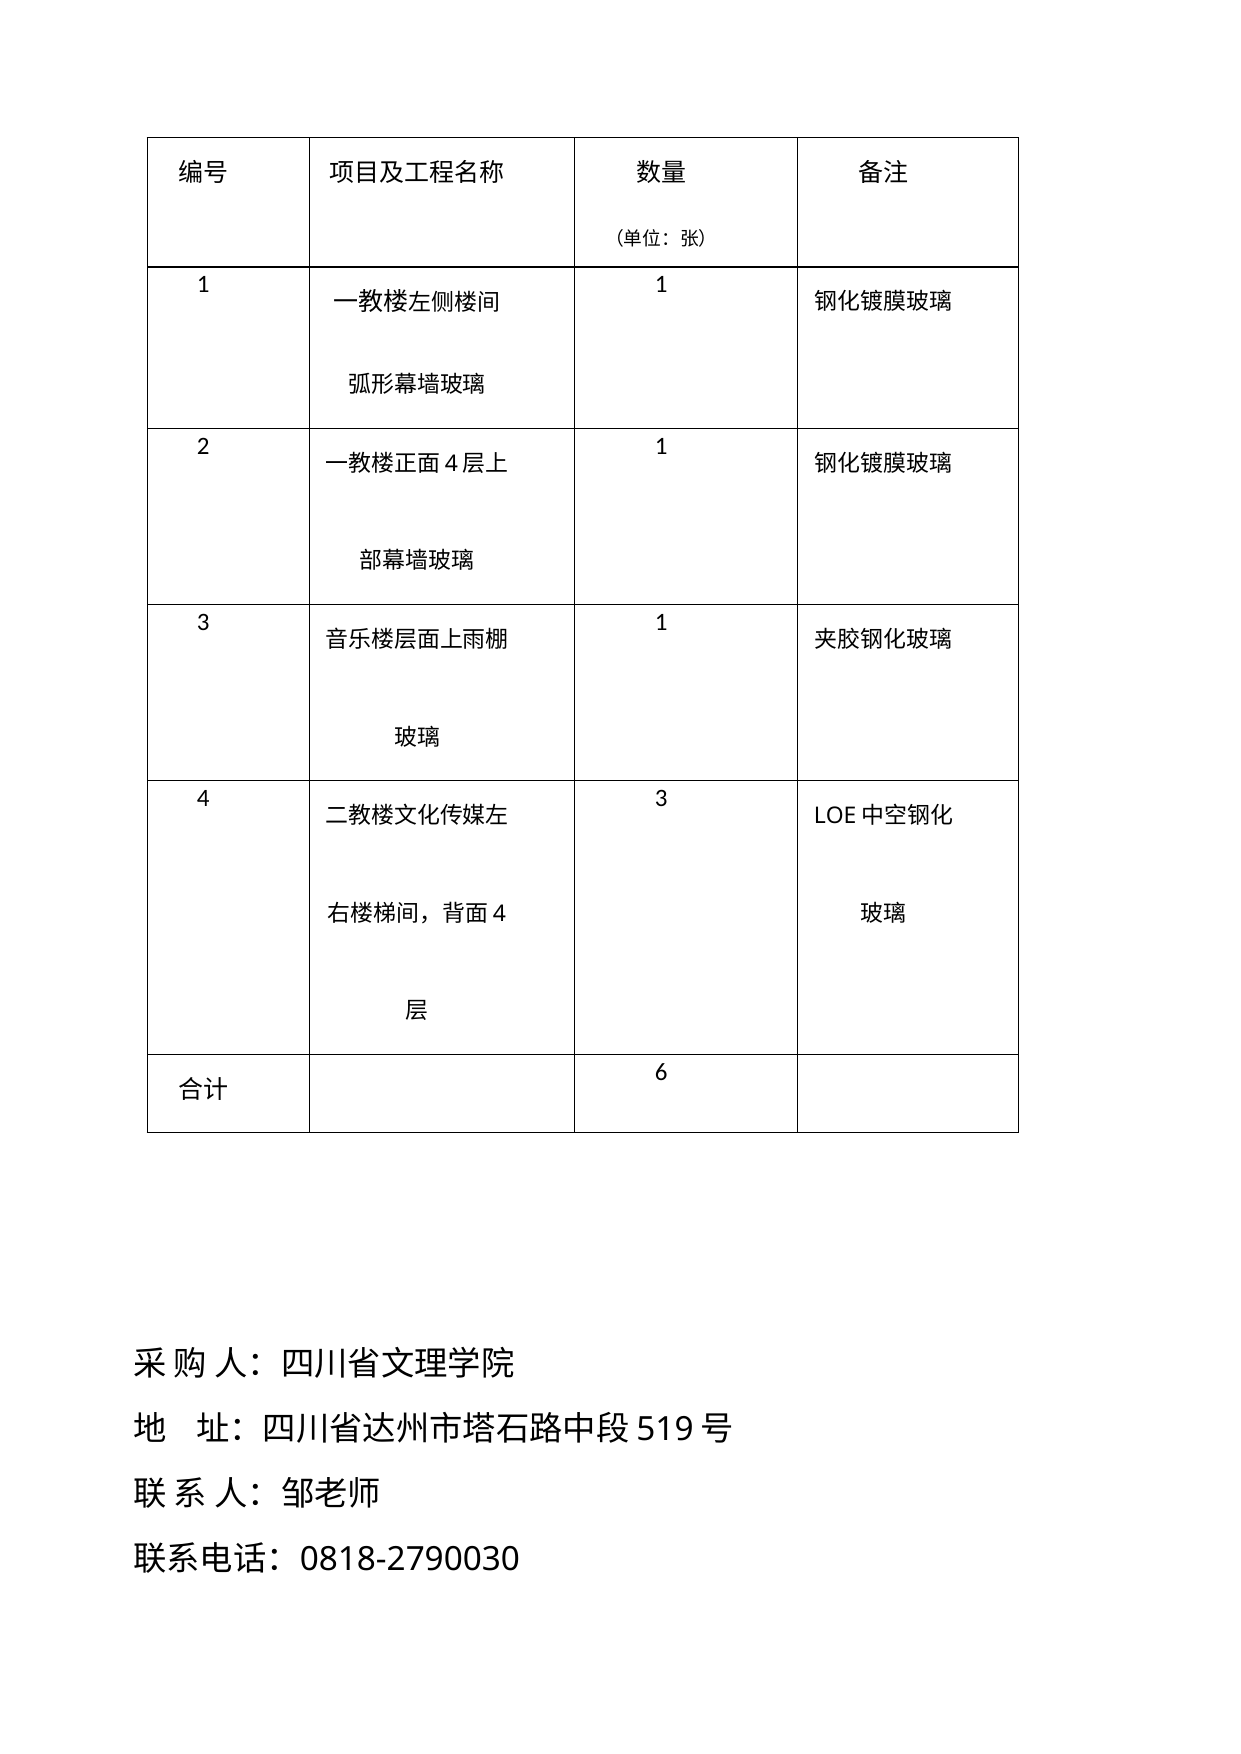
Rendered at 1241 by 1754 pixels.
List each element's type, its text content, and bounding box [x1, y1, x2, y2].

table_cell 1 [575, 429, 797, 604]
table_cell 1 [148, 268, 309, 428]
table_cell [310, 1055, 574, 1132]
table_cell 一教楼左侧楼间 弧形幕墙玻璃 [310, 268, 574, 428]
table_cell LOE中空钢化玻璃 [798, 781, 1018, 1054]
text 联系电话：0818-2790030 [133, 1523, 1093, 1588]
table_header 项目及工程名称 [310, 138, 574, 266]
table_cell 音乐楼层面上雨棚玻璃 [310, 605, 574, 780]
table_cell 合计 [148, 1055, 309, 1132]
table_cell 3 [148, 605, 309, 780]
table_cell 钢化镀膜玻璃 [798, 429, 1018, 604]
text 联 系 人：邹老师 [133, 1458, 1093, 1523]
table_cell 二教楼文化传媒左右楼梯间，背面4层 [310, 781, 574, 1054]
table_header 备注 [798, 138, 1018, 266]
table_header 编号 [148, 138, 309, 266]
table_cell 1 [575, 605, 797, 780]
table_cell 3 [575, 781, 797, 1054]
table_cell [798, 1055, 1018, 1132]
text 采 购 人：四川省文理学院 [133, 1328, 1093, 1393]
table_cell 6 [575, 1055, 797, 1132]
table_cell 夹胶钢化玻璃 [798, 605, 1018, 780]
table_cell 1 [575, 268, 797, 428]
table_cell 一教楼正面4层上部幕墙玻璃 [310, 429, 574, 604]
text 地 址：四川省达州市塔石路中段519号 [133, 1393, 1093, 1458]
table_cell 2 [148, 429, 309, 604]
table_cell 4 [148, 781, 309, 1054]
table_cell 钢化镀膜玻璃 [798, 268, 1018, 428]
table_header 数量 （单位：张） [575, 138, 797, 266]
